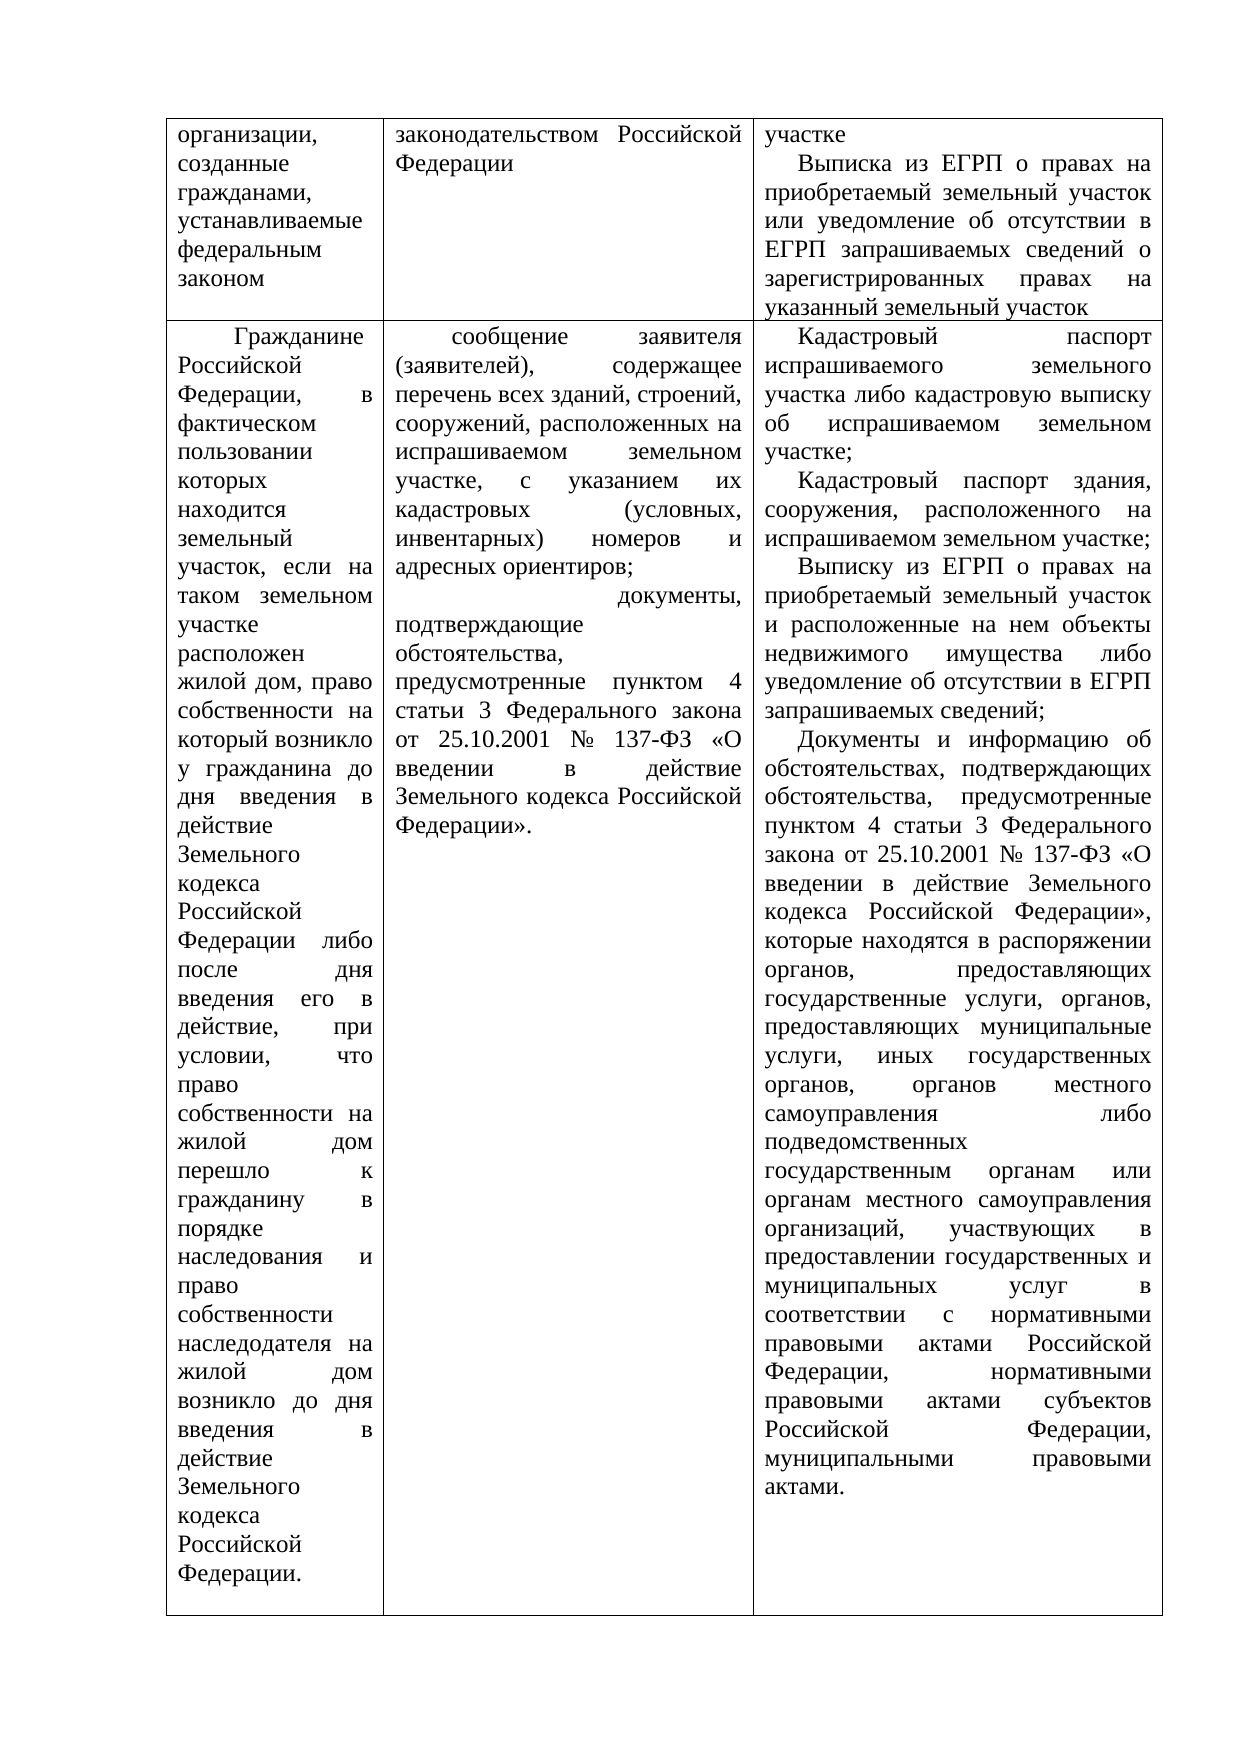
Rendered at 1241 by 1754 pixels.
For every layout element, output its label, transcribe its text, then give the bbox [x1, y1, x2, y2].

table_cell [167, 119, 383, 320]
table_cell Гражданине Российской Федерации, в фактическом пользовании которых находится земельный участок, если на таком земельном участке расположен жилой дом, право собственности на который возникло у гражданина до дня введения в действие Земельного кодекса Российской Федерации либо после дня введения его в действие, при условии, что право собственности на жилой дом перешло к гражданину в порядке наследования и право собственности наследодателя на жилой дом возникло до дня введения в действие Земельного кодекса Российской Федерации. [167, 321, 383, 1615]
table_cell сообщение заявителя (заявителей), содержащее перечень всех зданий, строений, сооружений, расположенных на испрашиваемом земельном участке, с указанием их кадастровых (условных, инвентарных) номеров и адресных ориентиров; документы, подтверждающие обстоятельства, предусмотренные пунктом 4 статьи 3 Федерального закона от 25.10.2001 № 137-ФЗ «О введении в действие Земельного кодекса Российской Федерации». [384, 321, 753, 1615]
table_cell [754, 119, 1162, 320]
table_cell Кадастровый паспорт испрашиваемого земельного участка либо кадастровую выписку об испрашиваемом земельном участке; Кадастровый паспорт здания, сооружения, расположенного на испрашиваемом земельном участке; Выписку из ЕГРП о правах на приобретаемый земельный участок и расположенные на нем объекты недвижимого имущества либо уведомление об отсутствии в ЕГРП запрашиваемых сведений; Документы и информацию об обстоятельствах, подтверждающих обстоятельства, предусмотренные пунктом 4 статьи 3 Федерального закона от 25.10.2001 № 137-ФЗ «О введении в действие Земельного кодекса Российской Федерации», которые находятся в распоряжении органов, предоставляющих государственные услуги, органов, предоставляющих муниципальные услуги, иных государственных органов, органов местного самоуправления либо подведомственных государственным органам или органам местного самоуправления организаций, участвующих в предоставлении государственных и муниципальных услуг в соответствии с нормативными правовыми актами Российской Федерации, нормативными правовыми актами субъектов Российской Федерации, муниципальными правовыми актами. [754, 321, 1162, 1615]
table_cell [384, 119, 753, 320]
